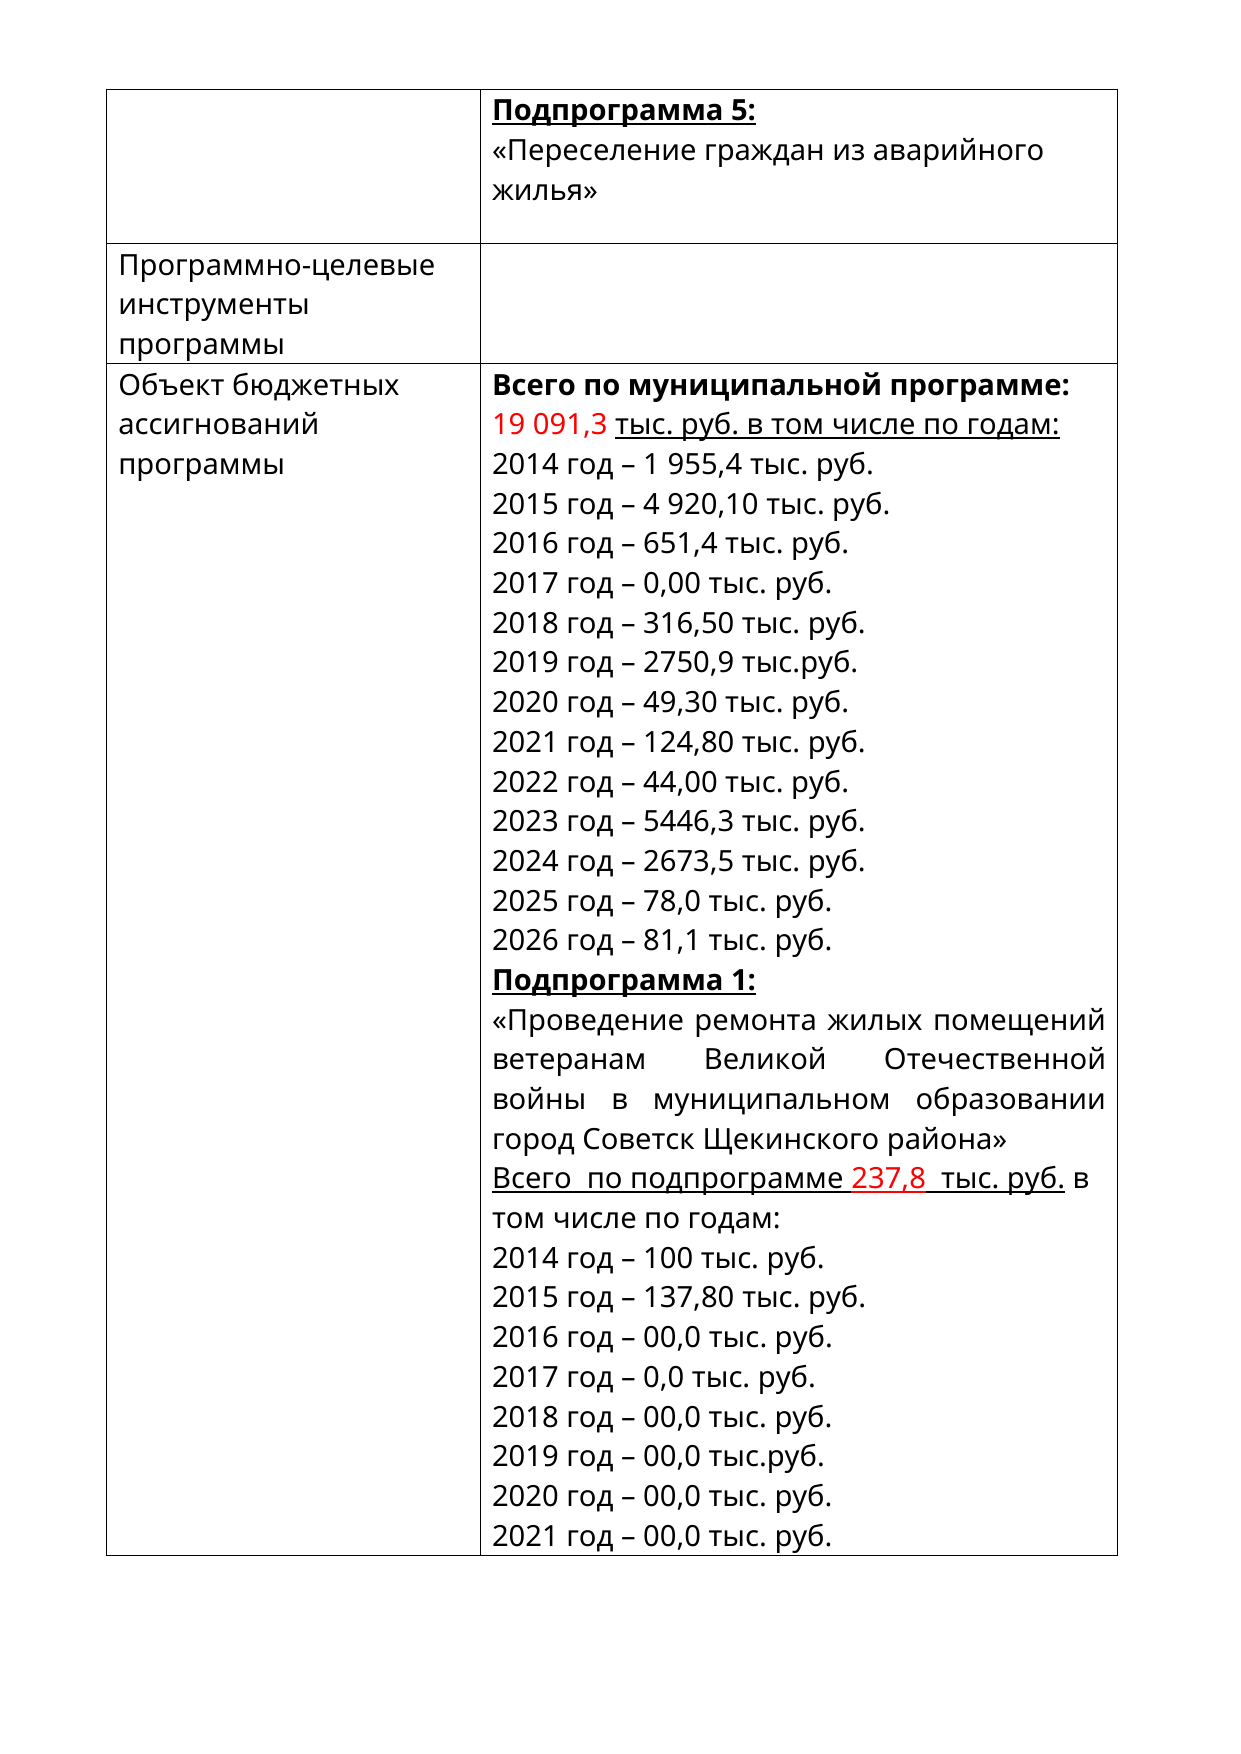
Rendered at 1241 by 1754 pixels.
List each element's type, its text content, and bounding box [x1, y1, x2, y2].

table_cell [481, 364, 1117, 1554]
table_cell [481, 244, 1117, 363]
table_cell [107, 90, 480, 243]
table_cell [481, 90, 1117, 243]
table_cell Программно-целевые инструменты программы [107, 244, 480, 363]
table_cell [107, 364, 480, 1554]
